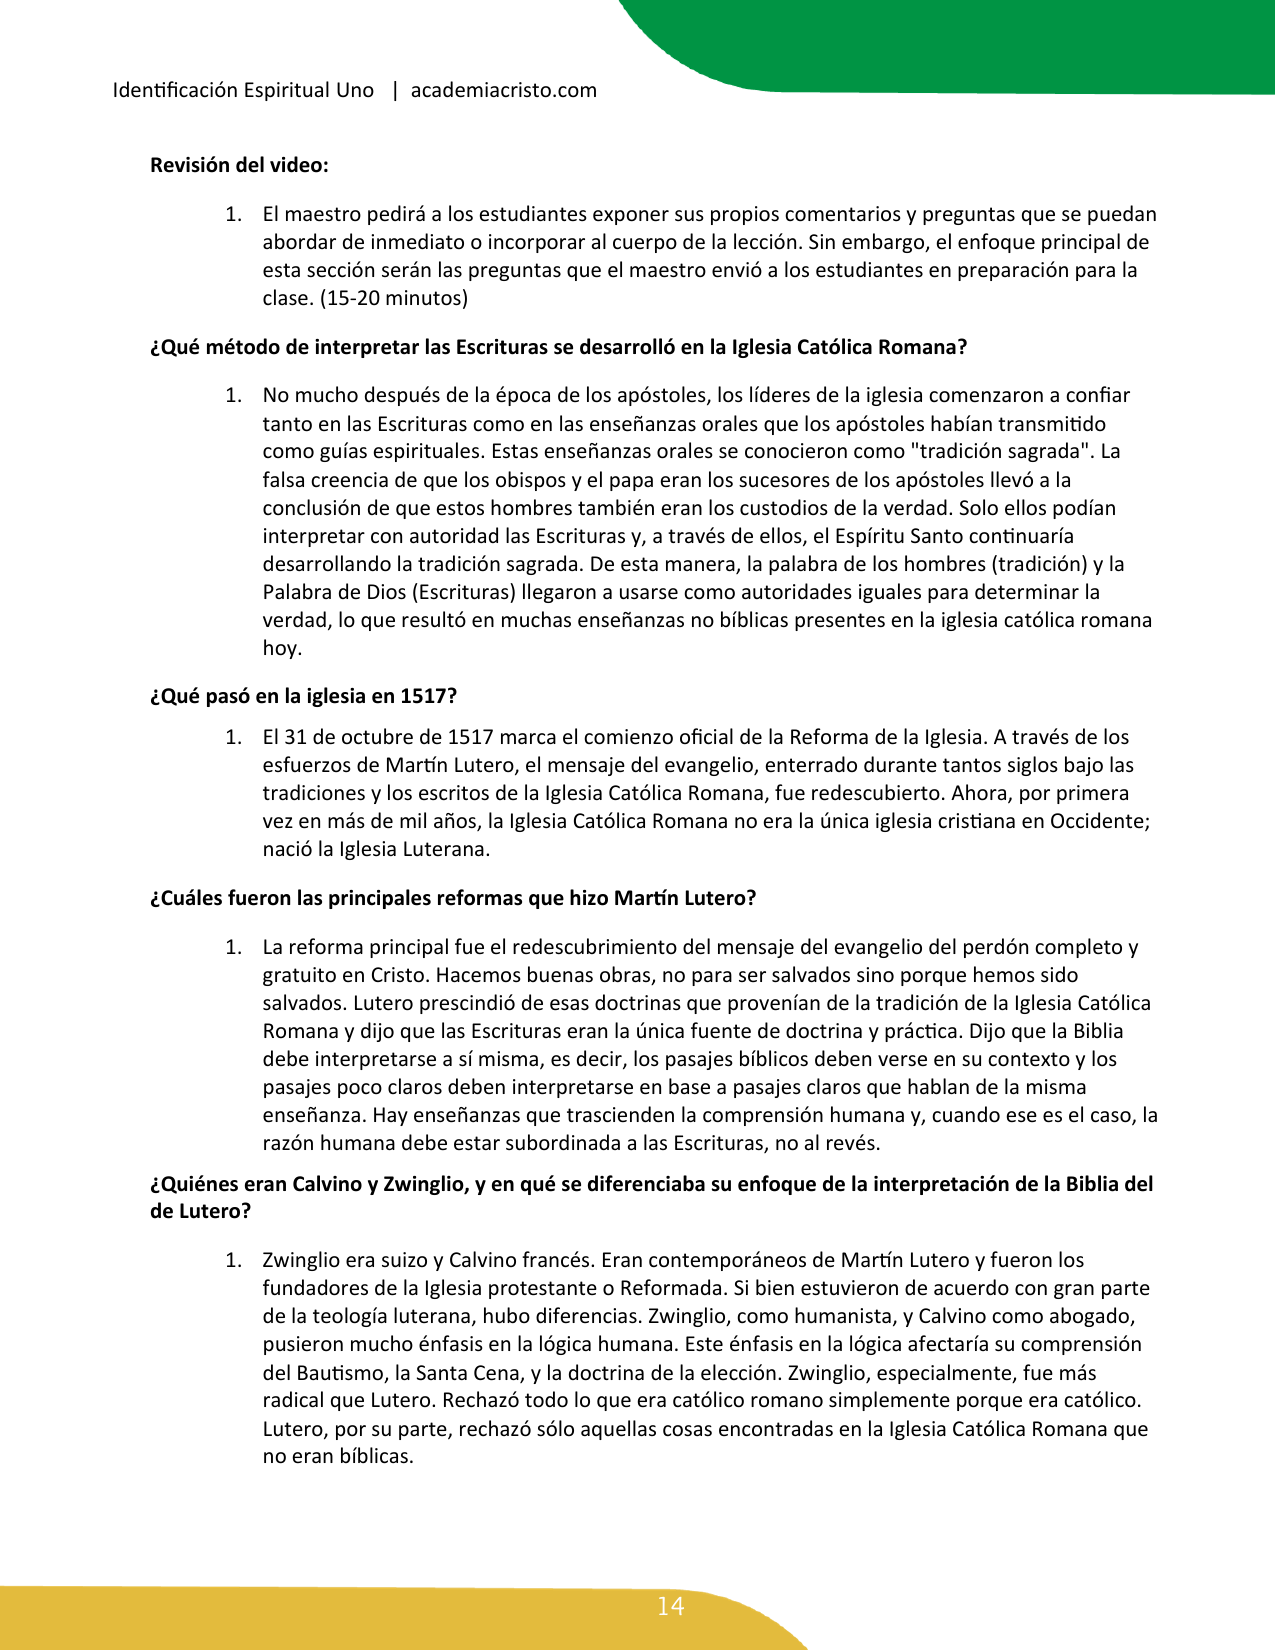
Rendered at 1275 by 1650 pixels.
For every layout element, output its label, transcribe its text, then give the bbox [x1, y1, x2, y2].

list Zwinglio era suizo y Calvino francés. Eran contemporáneos de Martín Lutero y fueron los fundadores de la Iglesia protestante o Reformada. Si bien estuvieron de acuerdo con gran parte de la teología luterana, hubo diferencias. Zwinglio, como humanista, y Calvino como abogado, pusieron mucho énfasis en la lógica humana. Este énfasis en la lógica afectaría su comprensión del Bautismo, la Santa Cena, y la doctrina de la elección. Zwinglio, especialmente, fue más radical que Lutero. Rechazó todo lo que era católico romano simplemente porque era católico. Lutero, por su parte, rechazó sólo aquellas cosas encontradas en la Iglesia Católica Romana que no eran bíblicas. [225, 1246, 1162, 1470]
list El 31 de octubre de 1517 marca el comienzo oficial de la Reforma de la Iglesia. A través de los esfuerzos de Martín Lutero, el mensaje del evangelio, enterrado durante tantos siglos bajo las tradiciones y los escritos de la Iglesia Católica Romana, fue redescubierto. Ahora, por primera vez en más de mil años, la Iglesia Católica Romana no era la única iglesia cristiana en Occidente; nació la Iglesia Luterana. [225, 722, 1162, 862]
picture [0, 0, 1275, 1650]
text ¿Qué pasó en la iglesia en 1517? [150, 682, 1162, 710]
list El maestro pedirá a los estudiantes exponer sus propios comentarios y preguntas que se puedan abordar de inmediato o incorporar al cuerpo de la lección. Sin embargo, el enfoque principal de esta sección serán las preguntas que el maestro envió a los estudiantes en preparación para la clase. (15-20 minutos) [225, 199, 1162, 311]
text ¿Qué método de interpretar las Escrituras se desarrolló en la Iglesia Católica Romana? [150, 332, 1162, 360]
list No mucho después de la época de los apóstoles, los líderes de la iglesia comenzaron a confiar tanto en las Escrituras como en las enseñanzas orales que los apóstoles habían transmitido como guías espirituales. Estas enseñanzas orales se conocieron como "tradición sagrada". La falsa creencia de que los obispos y el papa eran los sucesores de los apóstoles llevó a la conclusión de que estos hombres también eran los custodios de la verdad. Solo ellos podían interpretar con autoridad las Escrituras y, a través de ellos, el Espíritu Santo continuaría desarrollando la tradición sagrada. De esta manera, la palabra de los hombres (tradición) y la Palabra de Dios (Escrituras) llegaron a usarse como autoridades iguales para determinar la verdad, lo que resultó en muchas enseñanzas no bíblicas presentes en la iglesia católica romana hoy. [225, 381, 1162, 661]
list La reforma principal fue el redescubrimiento del mensaje del evangelio del perdón completo y gratuito en Cristo. Hacemos buenas obras, no para ser salvados sino porque hemos sido salvados. Lutero prescindió de esas doctrinas que provenían de la tradición de la Iglesia Católica Romana y dijo que las Escrituras eran la única fuente de doctrina y práctica. Dijo que la Biblia debe interpretarse a sí misma, es decir, los pasajes bíblicos deben verse en su contexto y los pasajes poco claros deben interpretarse en base a pasajes claros que hablan de la misma enseñanza. Hay enseñanzas que trascienden la comprensión humana y, cuando ese es el caso, la razón humana debe estar subordinada a las Escrituras, no al revés. [225, 932, 1162, 1156]
text Revisión del video: [150, 150, 1162, 178]
text ¿Quiénes eran Calvino y Zwinglio, y en qué se diferenciaba su enfoque de la interpretación de la Biblia del de Lutero? [150, 1169, 1162, 1225]
text ¿Cuáles fueron las principales reformas que hizo Martín Lutero? [150, 883, 1162, 911]
